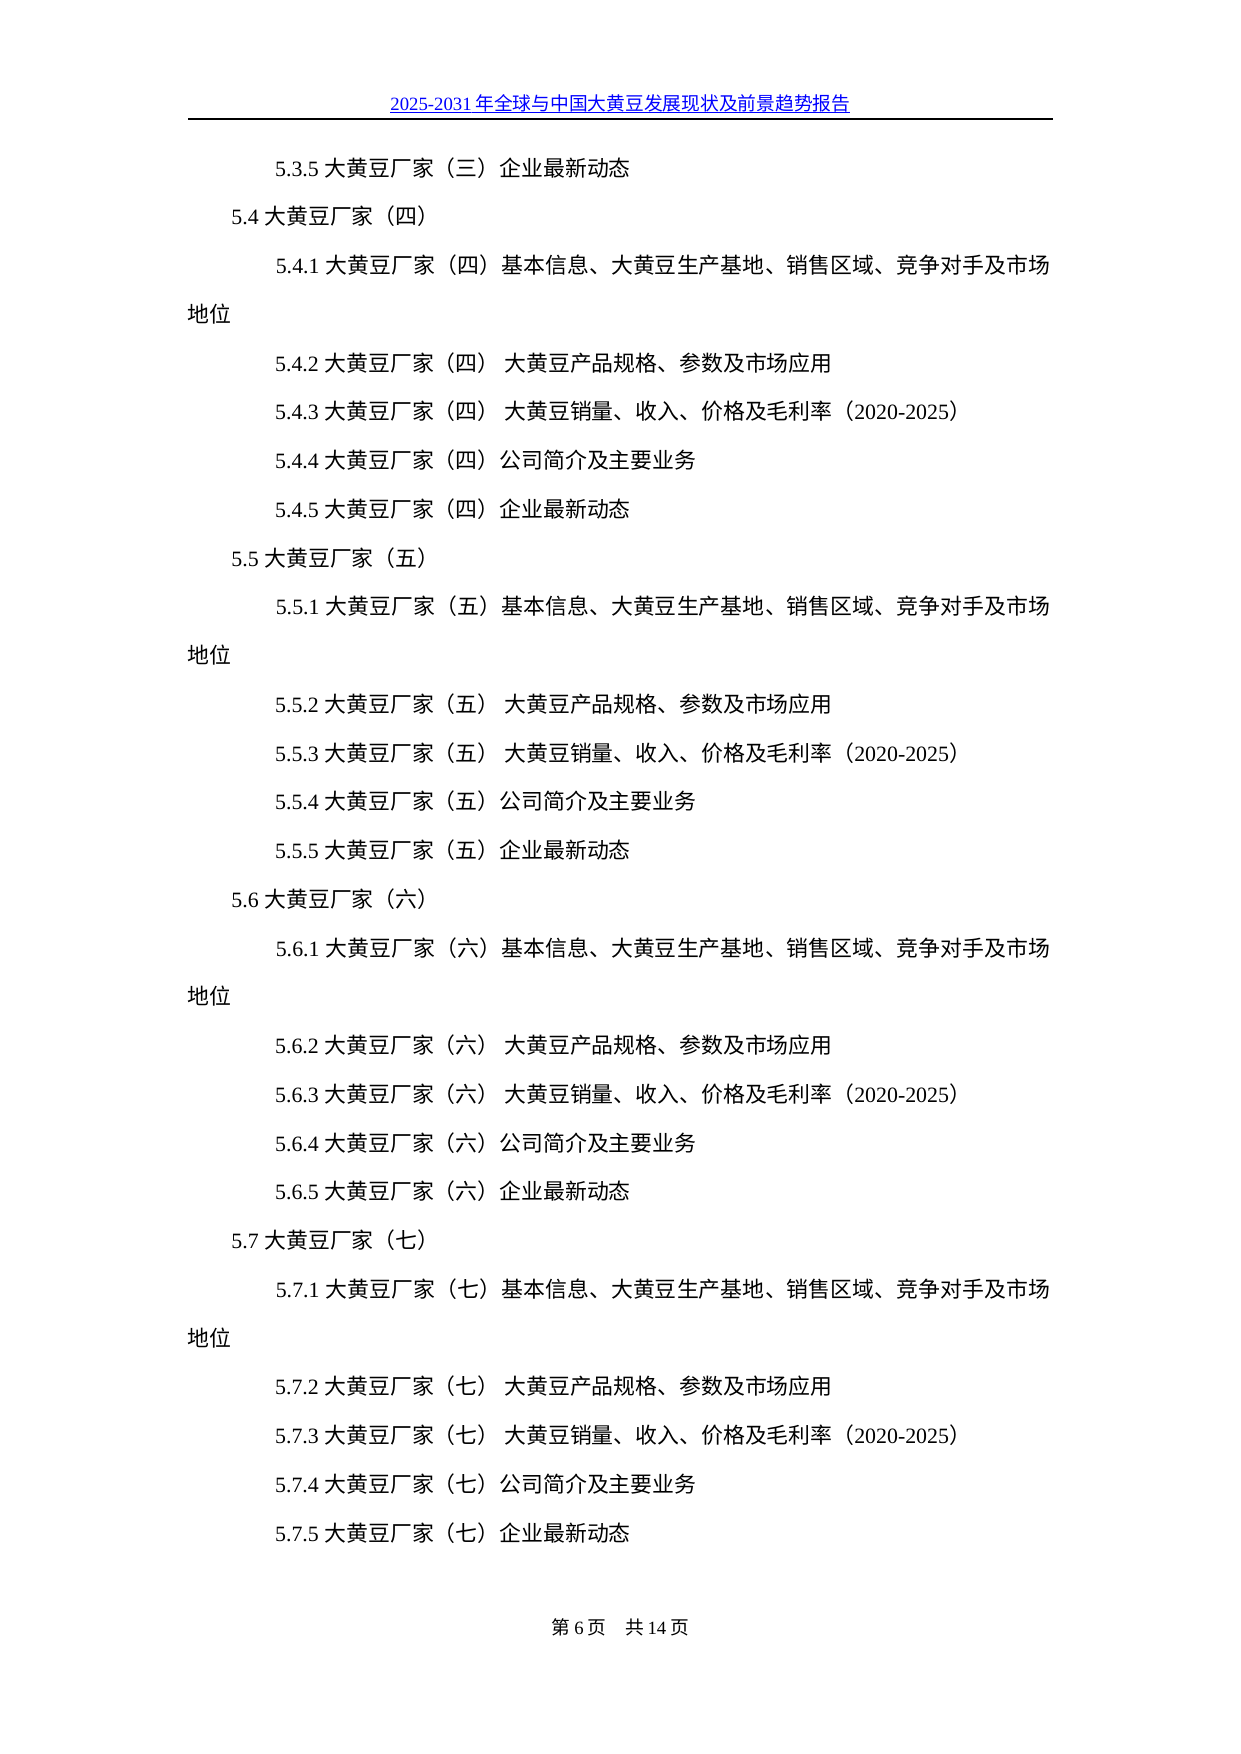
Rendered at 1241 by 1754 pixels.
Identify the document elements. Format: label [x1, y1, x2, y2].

text [187, 150, 1053, 1548]
